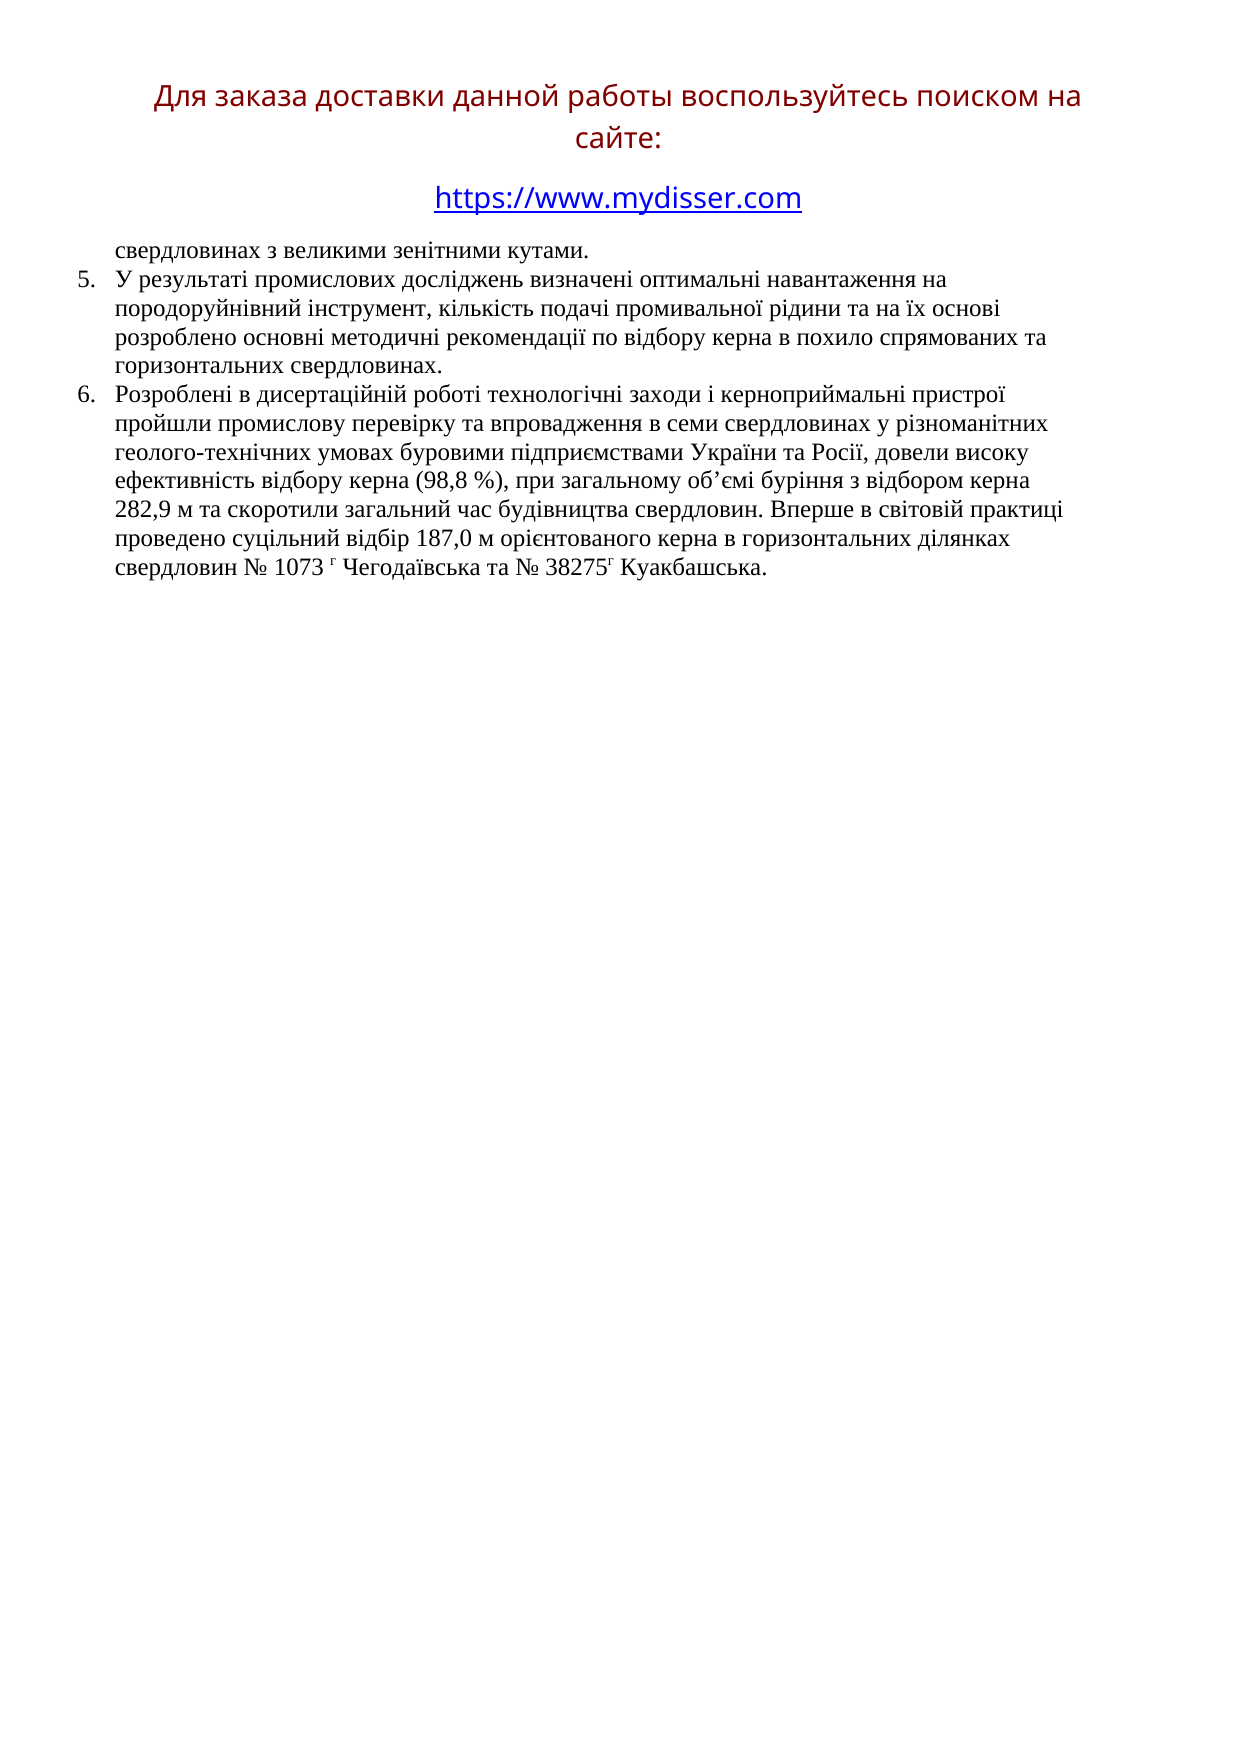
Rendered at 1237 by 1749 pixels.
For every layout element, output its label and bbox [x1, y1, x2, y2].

table_cell [40, 236, 1086, 610]
